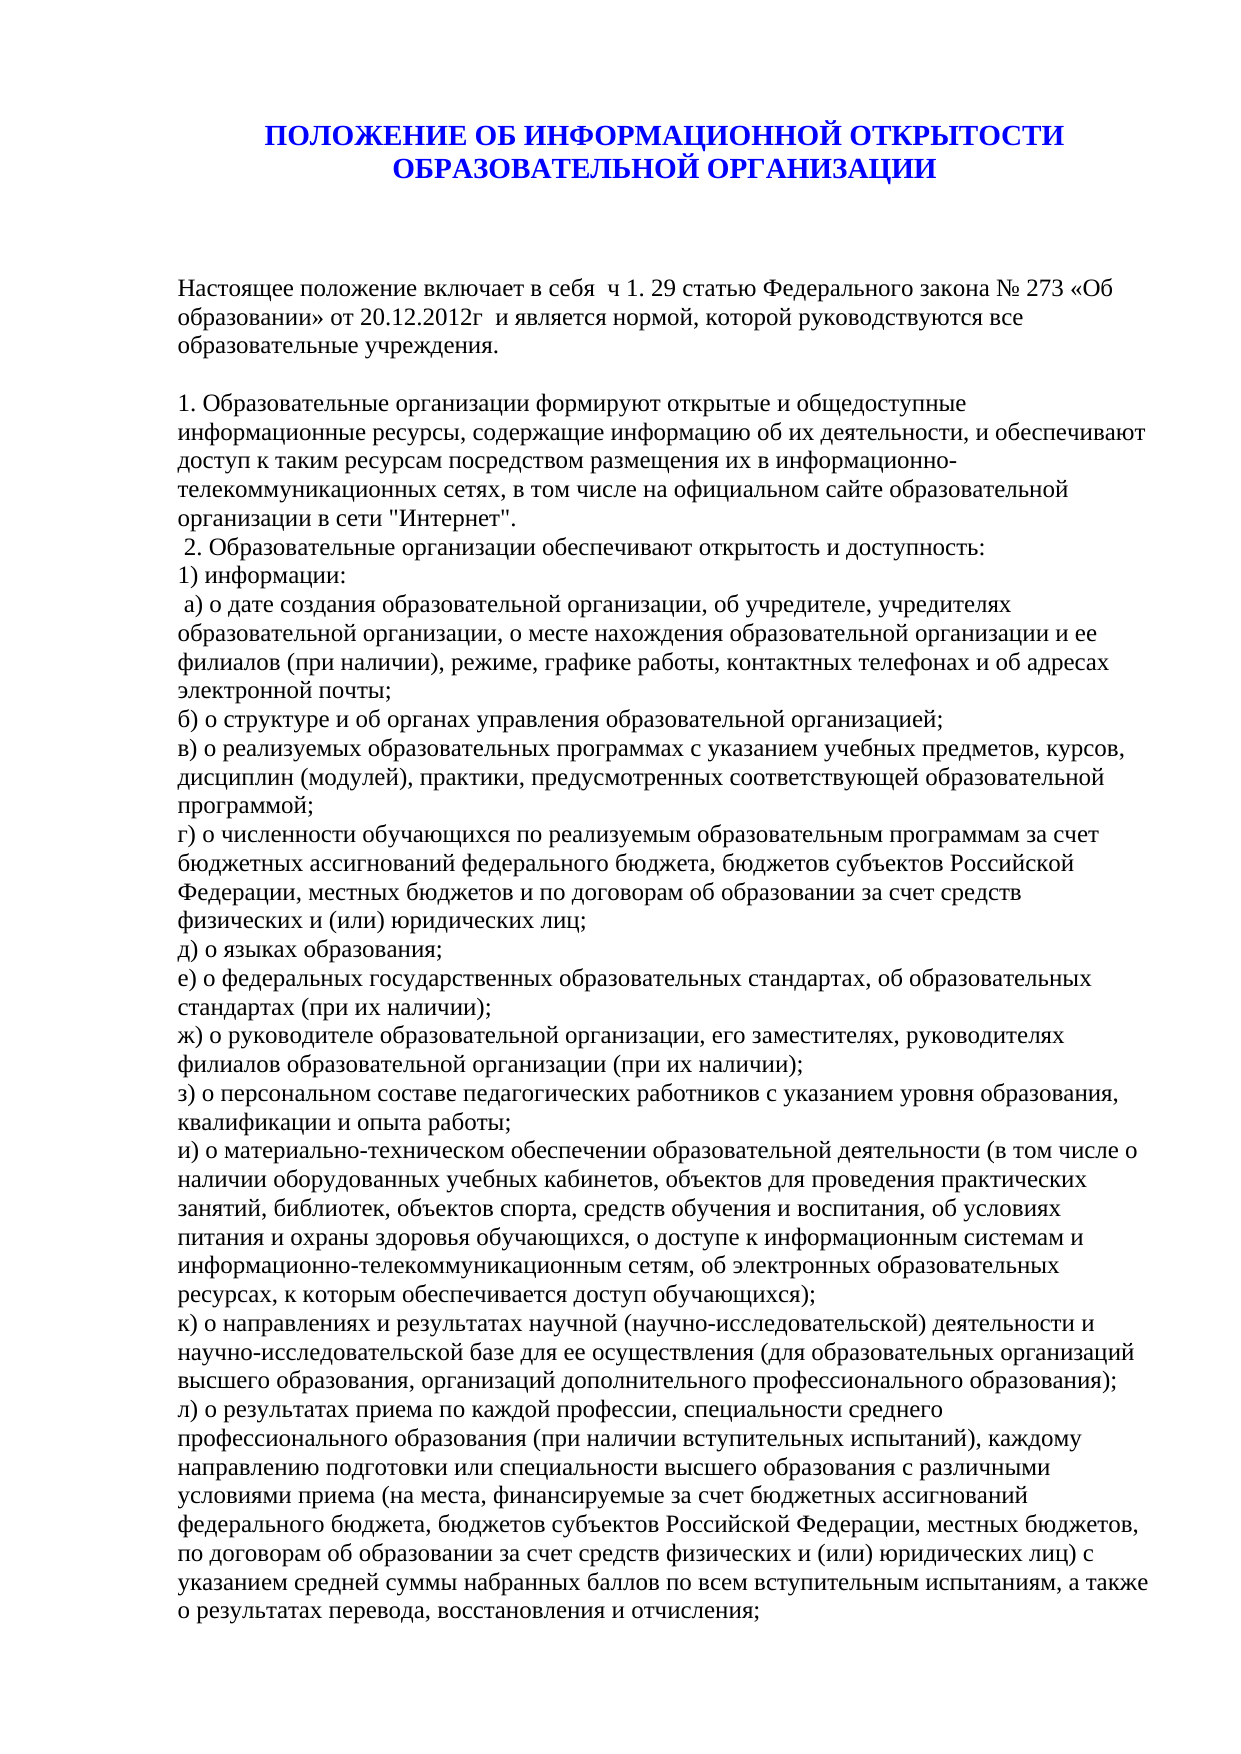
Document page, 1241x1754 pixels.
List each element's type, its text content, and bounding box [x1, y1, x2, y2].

text 1. Образовательные организации формируют открытые и общедоступные информационные ресурсы, содержащие информацию об их деятельности, и обеспечивают доступ к таким ресурсам посредством размещения их в информационно-телекоммуникационных сетях, в том числе на официальном сайте образовательной организации в сети "Интернет". [177, 359, 1152, 532]
text 1) информации: [177, 560, 1152, 589]
text Настоящее положение включает в себя ч 1. 29 статью Федерального закона № 273 «Об образовании» от 20.12.2012г и является нормой, которой руководствуются все образовательные учреждения. [177, 273, 1152, 359]
text ПОЛОЖЕНИЕ ОБ ИНФОРМАЦИОННОЙ ОТКРЫТОСТИ ОБРАЗОВАТЕЛЬНОЙ ОРГАНИЗАЦИИ [177, 118, 1152, 185]
text 2. Образовательные организации обеспечивают открытость и доступность: [177, 532, 1152, 560]
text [177, 589, 1152, 1624]
